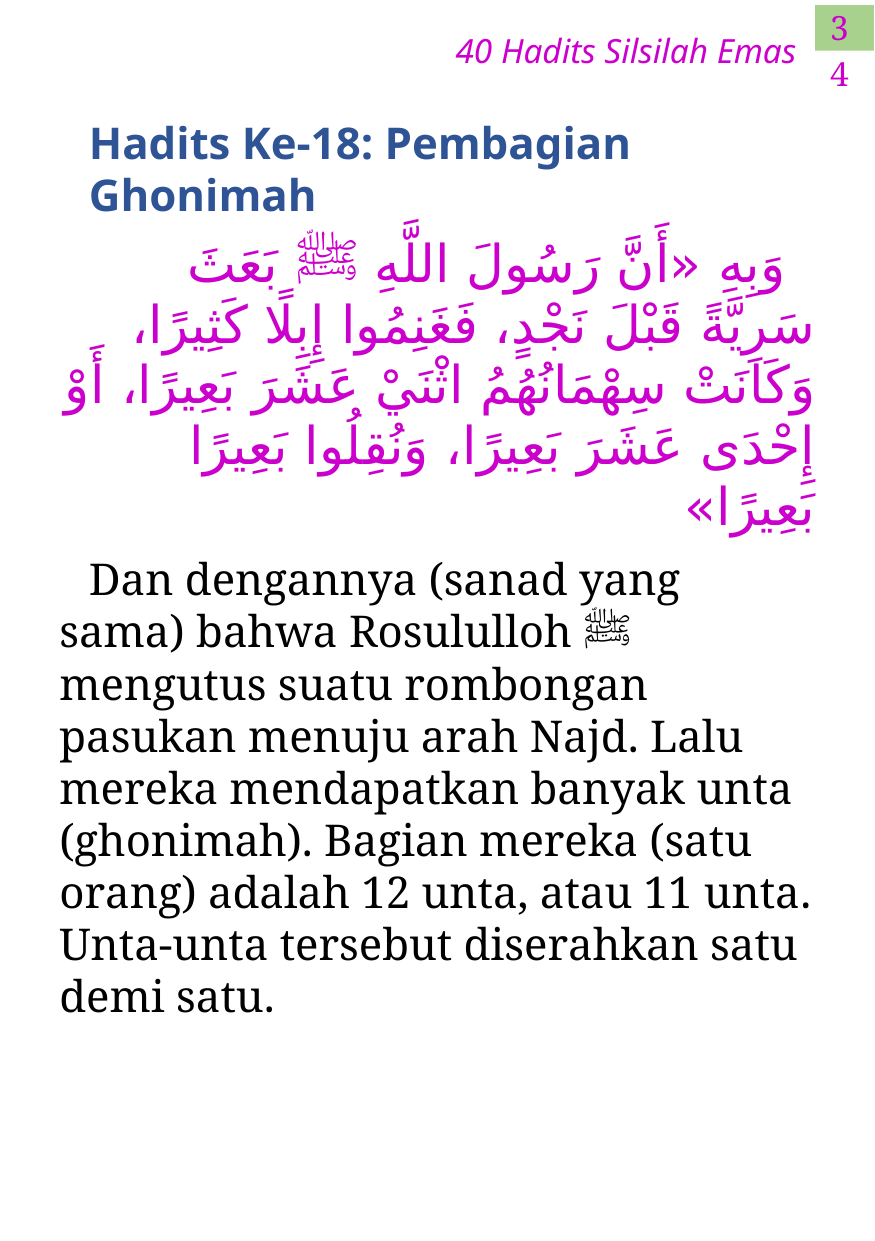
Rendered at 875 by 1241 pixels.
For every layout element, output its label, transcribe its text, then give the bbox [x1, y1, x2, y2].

text وَبِهِ «أَنَّ رَسُولَ اللَّهِ ﷺ بَعَثَ سَرِيَّةً قَبْلَ نَجْدٍ، فَغَنِمُوا إِبِلًا كَثِيرًا، وَكَانَتْ سِهْمَانُهُمُ اثْنَيْ عَشَرَ بَعِيرًا، أَوْ إِحْدَى عَشَرَ بَعِيرًا، وَنُقِلُوا بَعِيرًا بَعِيرًا» [59, 234, 815, 537]
text Dan dengannya (sanad yang sama) bahwa Rosululloh ﷺ mengutus suatu rombongan pasukan menuju arah Najd. Lalu mereka mendapatkan banyak unta (ghonimah). Bagian mereka (satu orang) adalah 12 unta, atau 11 unta. Unta-unta tersebut diserahkan satu demi satu. [59, 554, 815, 1023]
subtitle Hadits Ke-18: Pembagian Ghonimah [89, 118, 815, 222]
